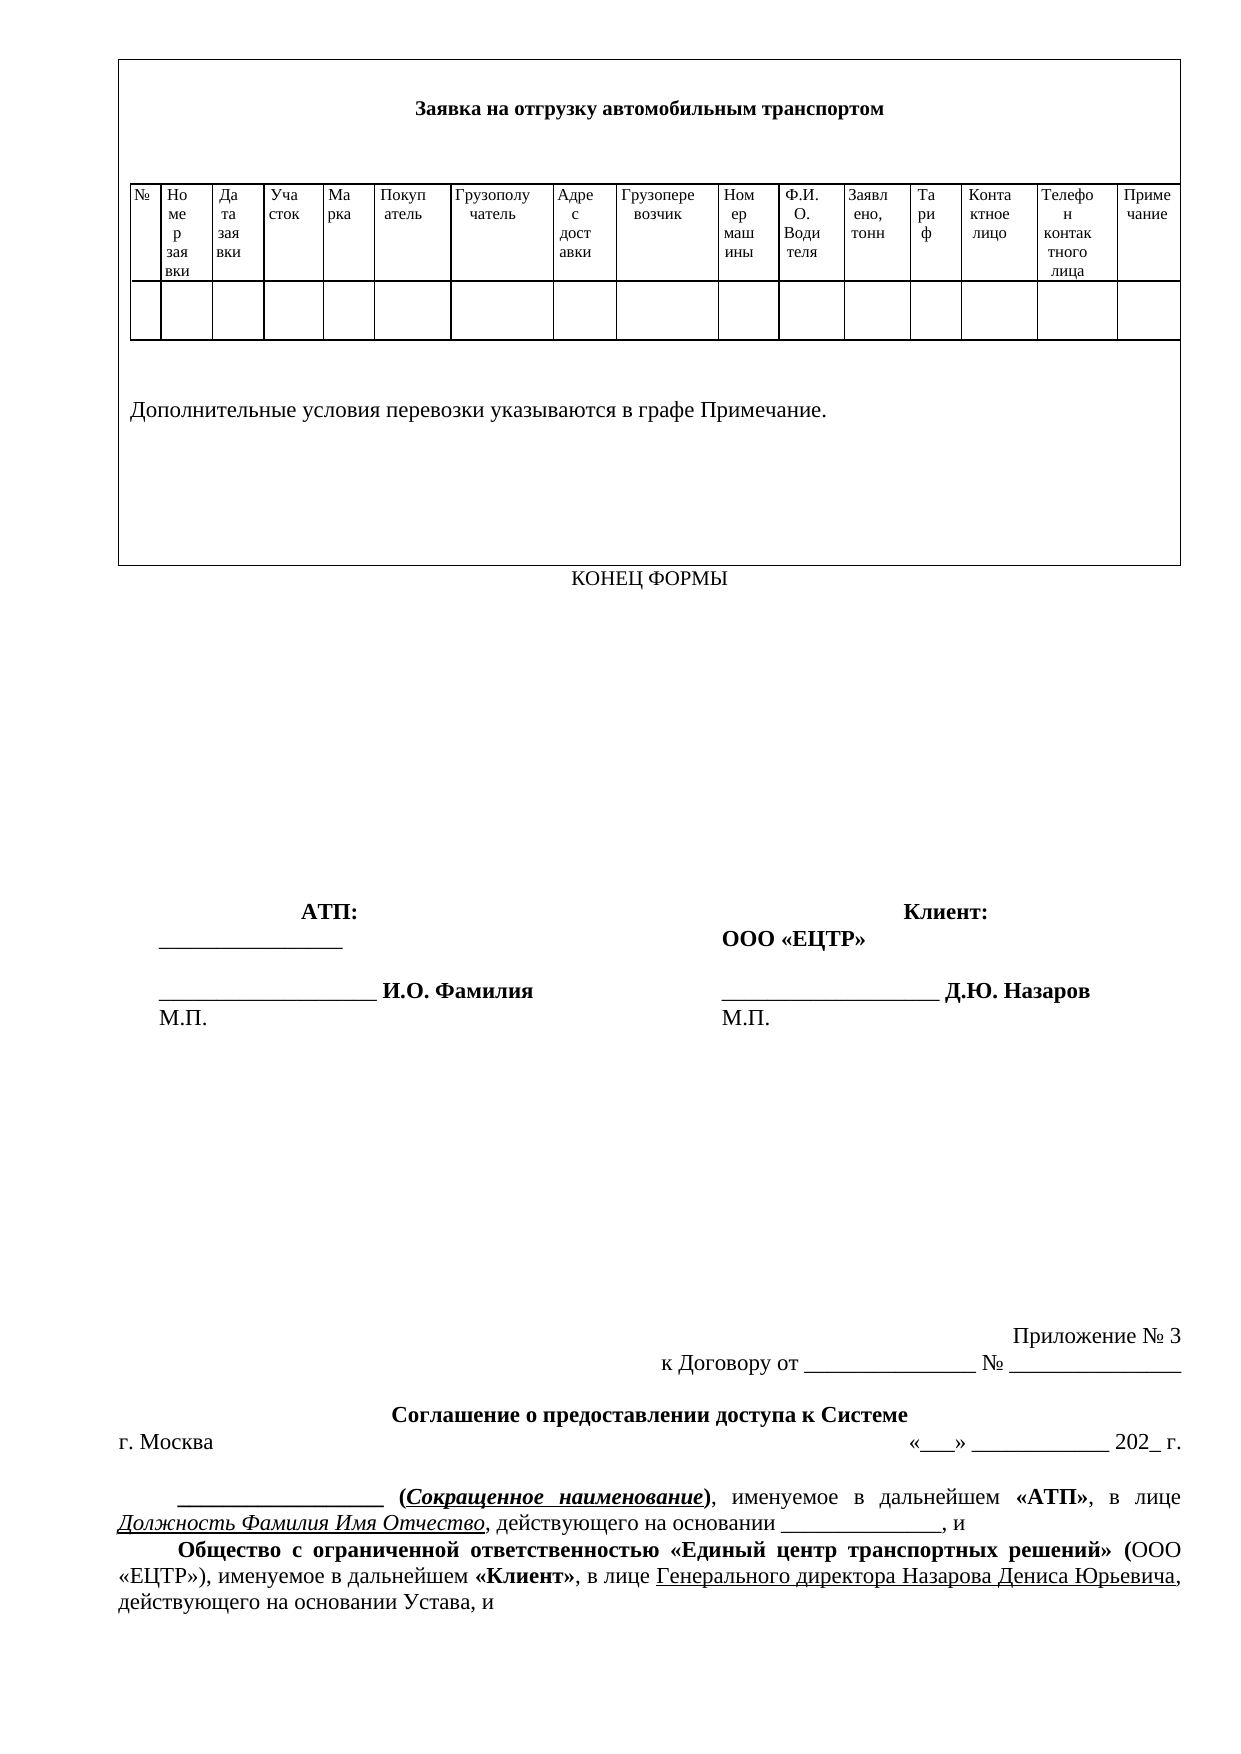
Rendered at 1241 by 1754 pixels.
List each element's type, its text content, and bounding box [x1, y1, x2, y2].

table_header г. Москва [118, 1428, 649, 1454]
table_cell ООО «ЕЦТР» ___________________ Д.Ю. Назаров М.П. [681, 925, 1181, 1030]
text Соглашение о предоставлении доступа к Системе [118, 1402, 1181, 1428]
text к Договору от _______________ № _______________ [118, 1349, 1181, 1375]
table_header Заявка на отгрузку автомобильным транспортом Дополнительные условия перевозки указываются в графе Примечание. [119, 60, 1180, 565]
text Приложение № 3 [118, 1322, 1181, 1349]
table_header Клиент: [681, 899, 1181, 925]
table_cell ________________ ___________________ И.О. Фамилия М.П. [118, 925, 681, 1030]
table_header АТП: [118, 899, 681, 925]
text Общество с ограниченной ответственностью «Единый центр транспортных решений» (ООО «ЕЦТР»), именуемое в дальнейшем «Клиент», в лице Генерального директора Назарова Дениса Юрьевича, действующего на основании Устава, и [118, 1536, 1181, 1615]
text __________________ (Сокращенное наименование), именуемое в дальнейшем «АТП», в лице Должность Фамилия Имя Отчество, действующего на основании ______________, и [118, 1483, 1181, 1536]
text КОНЕЦ ФОРМЫ [118, 566, 1181, 590]
table_header «___» ____________ 202_ г. [649, 1428, 1181, 1454]
